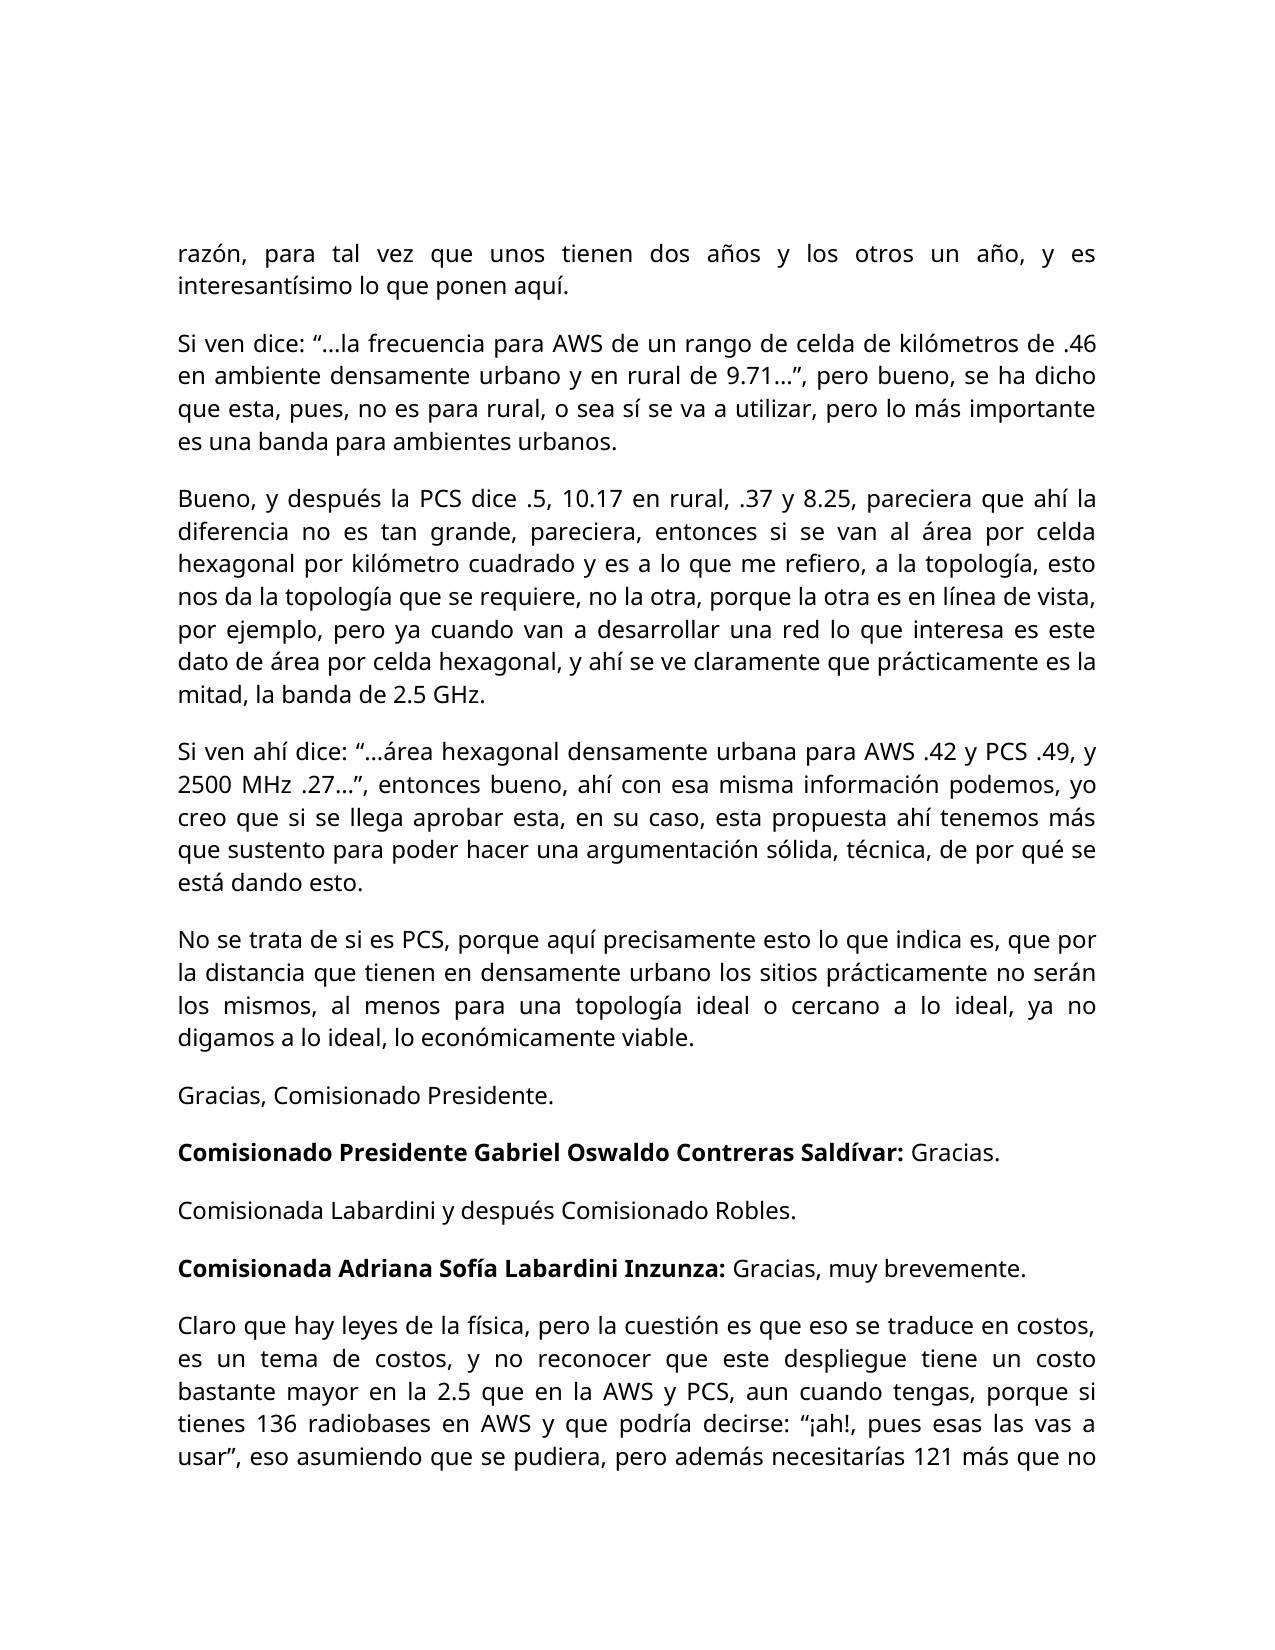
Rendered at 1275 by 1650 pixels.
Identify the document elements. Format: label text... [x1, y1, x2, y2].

text Si ven ahí dice: “…área hexagonal densamente urbana para AWS .42 y PCS .49, y 2500 MHz .27…”, entonces bueno, ahí con esa misma información podemos, yo creo que si se llega aprobar esta, en su caso, esta propuesta ahí tenemos más que sustento para poder hacer una argumentación sólida, técnica, de por qué se está dando esto. [177, 735, 1098, 898]
text Si ven dice: “…la frecuencia para AWS de un rango de celda de kilómetros de .46 en ambiente densamente urbano y en rural de 9.71…”, pero bueno, se ha dicho que esta, pues, no es para rural, o sea sí se va a utilizar, pero lo más importante es una banda para ambientes urbanos. [177, 327, 1098, 457]
text Bueno, y después la PCS dice .5, 10.17 en rural, .37 y 8.25, pareciera que ahí la diferencia no es tan grande, pareciera, entonces si se van al área por celda hexagonal por kilómetro cuadrado y es a lo que me refiero, a la topología, esto nos da la topología que se requiere, no la otra, porque la otra es en línea de vista, por ejemplo, pero ya cuando van a desarrollar una red lo que interesa es este dato de área por celda hexagonal, y ahí se ve claramente que prácticamente es la mitad, la banda de 2.5 GHz. [177, 482, 1098, 710]
text No se trata de si es PCS, porque aquí precisamente esto lo que indica es, que por la distancia que tienen en densamente urbano los sitios prácticamente no serán los mismos, al menos para una topología ideal o cercano a lo ideal, ya no digamos a lo ideal, lo económicamente viable. [177, 923, 1098, 1054]
text Comisionada Adriana Sofía Labardini Inzunza: Gracias, muy brevemente. [177, 1251, 1098, 1284]
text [177, 1309, 1098, 1472]
text Comisionado Presidente Gabriel Oswaldo Contreras Saldívar: Gracias. [177, 1136, 1098, 1169]
text Gracias, Comisionado Presidente. [177, 1079, 1098, 1111]
text Comisionada Labardini y después Comisionado Robles. [177, 1194, 1098, 1226]
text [177, 236, 1098, 302]
